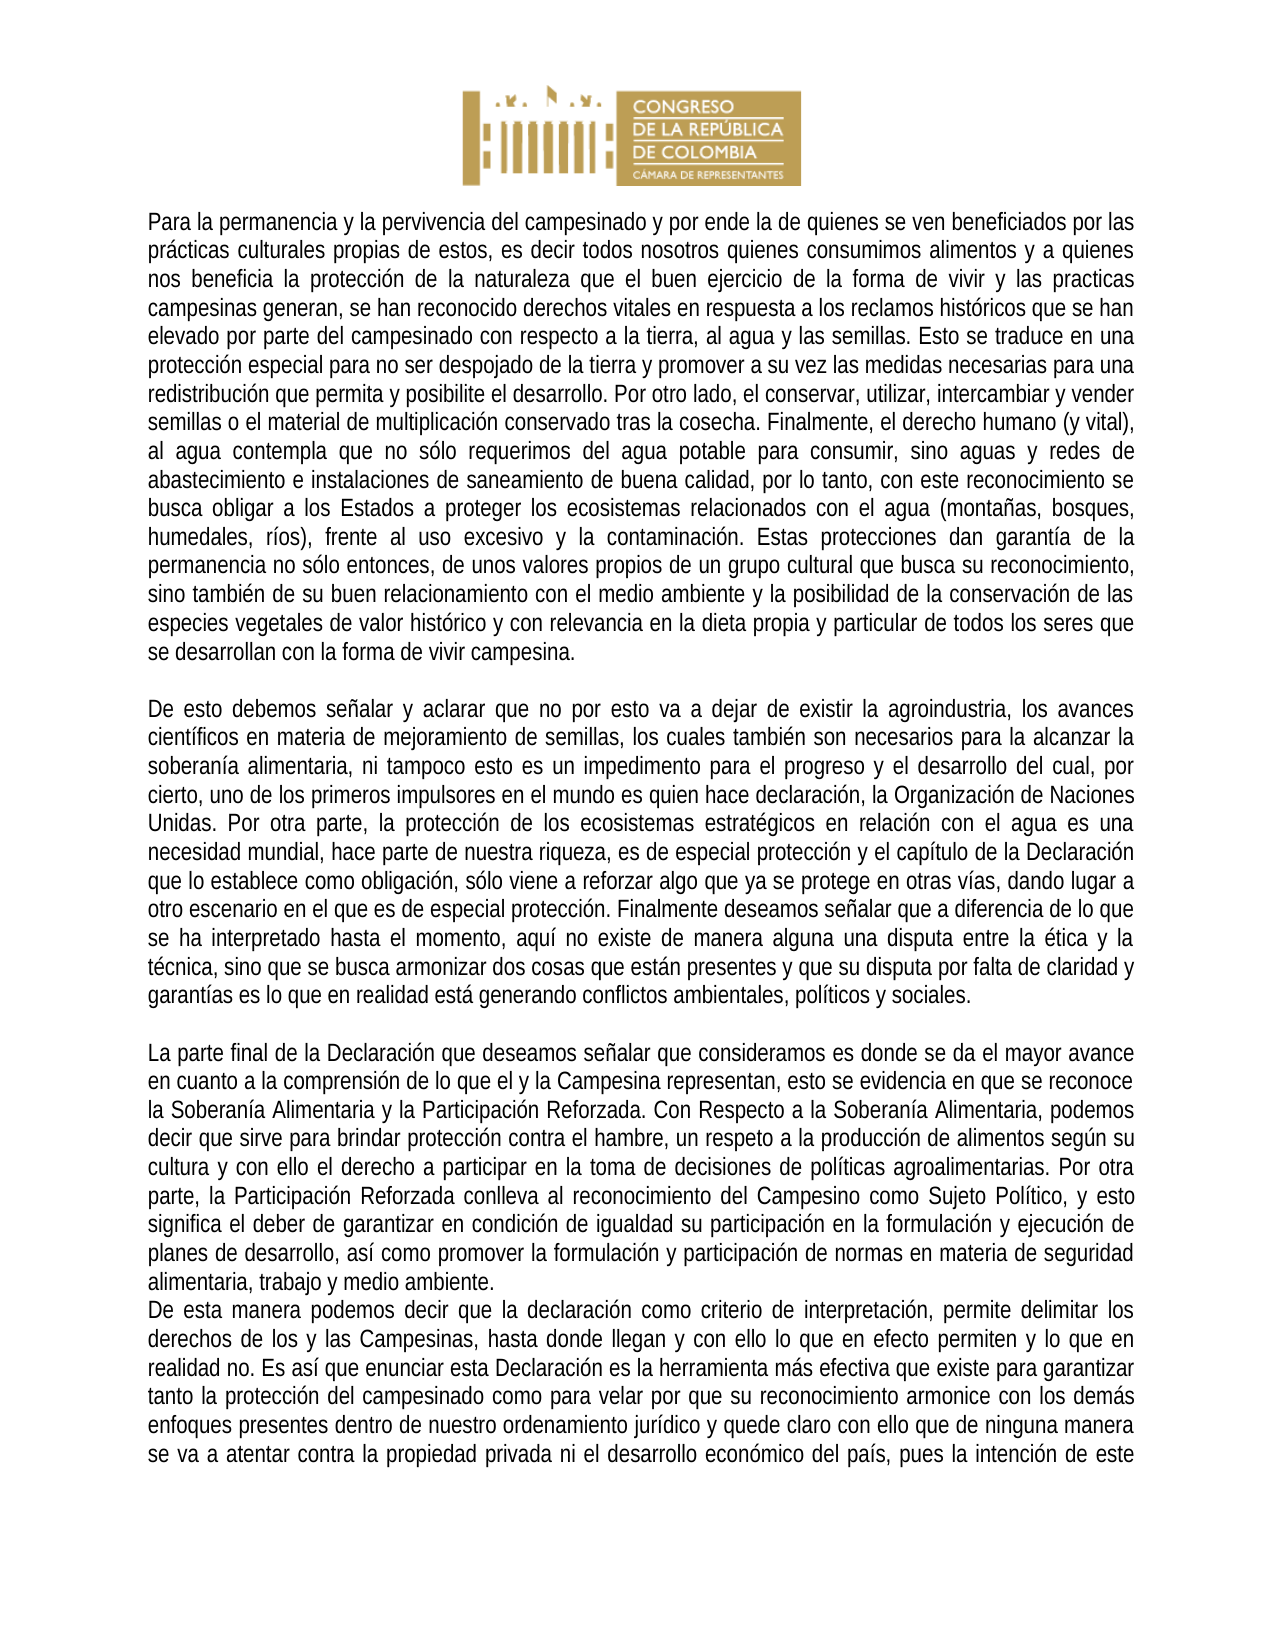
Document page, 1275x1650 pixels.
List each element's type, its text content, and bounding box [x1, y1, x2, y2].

text Para la permanencia y la pervivencia del campesinado y por ende la de quienes se ven beneficiados por las prácticas culturales propias de estos, es decir todos nosotros quienes consumimos alimentos y a quienes nos beneficia la protección de la naturaleza que el buen ejercicio de la forma de vivir y las practicas campesinas generan, se han reconocido derechos vitales en respuesta a los reclamos históricos que se han elevado por parte del campesinado con respecto a la tierra, al agua y las semillas. Esto se traduce en una protección especial para no ser despojado de la tierra y promover a su vez las medidas necesarias para una redistribución que permita y posibilite el desarrollo. Por otro lado, el conservar, utilizar, intercambiar y vender semillas o el material de multiplicación conservado tras la cosecha. Finalmente, el derecho humano (y vital), al agua contempla que no sólo requerimos del agua potable para consumir, sino aguas y redes de abastecimiento e instalaciones de saneamiento de buena calidad, por lo tanto, con este reconocimiento se busca obligar a los Estados a proteger los ecosistemas relacionados con el agua (montañas, bosques, humedales, ríos), frente al uso excesivo y la contaminación. Estas protecciones dan garantía de la permanencia no sólo entonces, de unos valores propios de un grupo cultural que busca su reconocimiento, sino también de su buen relacionamiento con el medio ambiente y la posibilidad de la conservación de las especies vegetales de valor histórico y con relevancia en la dieta propia y particular de todos los seres que se desarrollan con la forma de vivir campesina. [148, 207, 1137, 665]
text La parte final de la Declaración que deseamos señalar que consideramos es donde se da el mayor avance en cuanto a la comprensión de lo que el y la Campesina representan, esto se evidencia en que se reconoce la Soberanía Alimentaria y la Participación Reforzada. Con Respecto a la Soberanía Alimentaria, podemos decir que sirve para brindar protección contra el hambre, un respeto a la producción de alimentos según su cultura y con ello el derecho a participar en la toma de decisiones de políticas agroalimentarias. Por otra parte, la Participación Reforzada conlleva al reconocimiento del Campesino como Sujeto Político, y esto significa el deber de garantizar en condición de igualdad su participación en la formulación y ejecución de planes de desarrollo, así como promover la formulación y participación de normas en materia de seguridad alimentaria, trabajo y medio ambiente. [148, 1037, 1137, 1295]
picture [462, 85, 802, 186]
text De esto debemos señalar y aclarar que no por esto va a dejar de existir la agroindustria, los avances científicos en materia de mejoramiento de semillas, los cuales también son necesarios para la alcanzar la soberanía alimentaria, ni tampoco esto es un impedimento para el progreso y el desarrollo del cual, por cierto, uno de los primeros impulsores en el mundo es quien hace declaración, la Organización de Naciones Unidas. Por otra parte, la protección de los ecosistemas estratégicos en relación con el agua es una necesidad mundial, hace parte de nuestra riqueza, es de especial protección y el capítulo de la Declaración que lo establece como obligación, sólo viene a reforzar algo que ya se protege en otras vías, dando lugar a otro escenario en el que es de especial protección. Finalmente deseamos señalar que a diferencia de lo que se ha interpretado hasta el momento, aquí no existe de manera alguna una disputa entre la ética y la técnica, sino que se busca armonizar dos cosas que están presentes y que su disputa por falta de claridad y garantías es lo que en realidad está generando conflictos ambientales, políticos y sociales. [148, 694, 1137, 1009]
